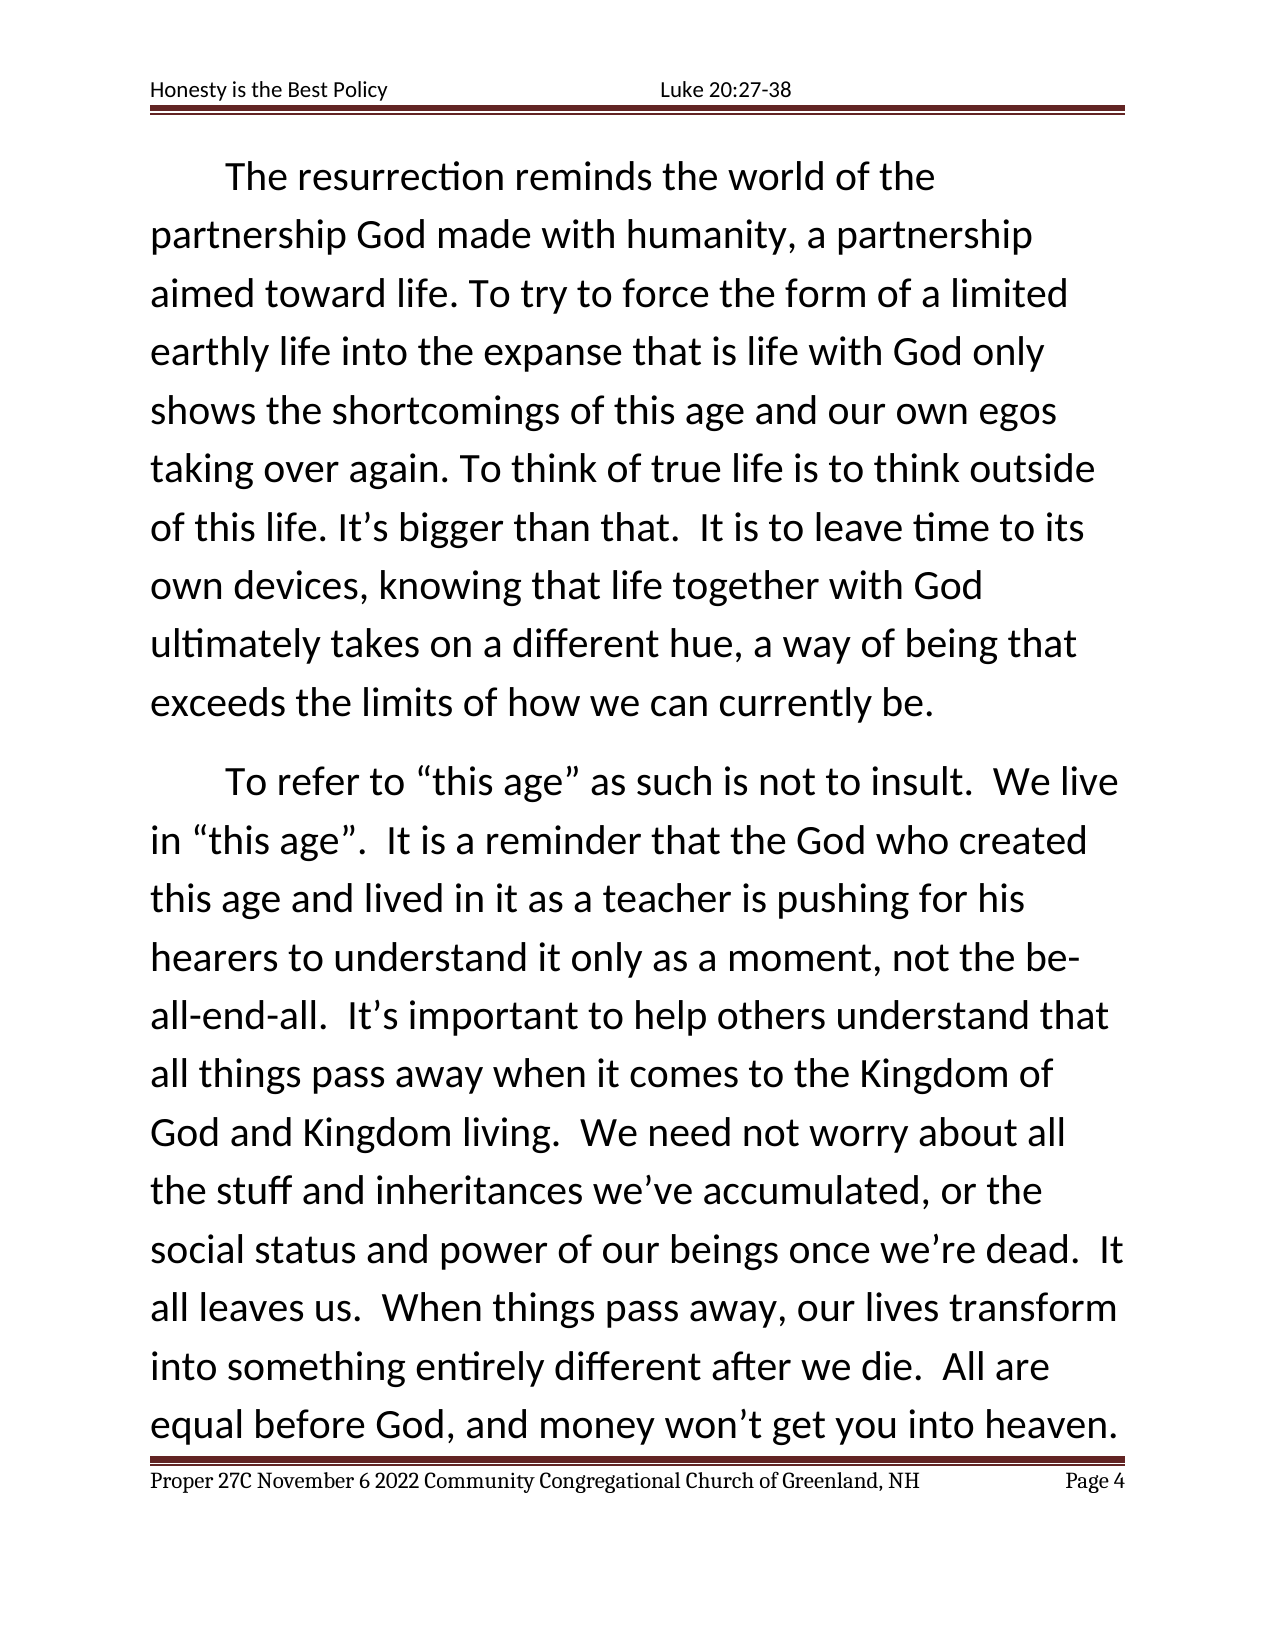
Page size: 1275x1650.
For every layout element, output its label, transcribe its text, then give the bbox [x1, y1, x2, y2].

text To refer to “this age” as such is not to insult. We live in “this age”. It is a reminder that the God who created this age and lived in it as a teacher is pushing for his hearers to understand it only as a moment, not the be-all-end-all. It’s important to help others understand that all things pass away when it comes to the Kingdom of God and Kingdom living. We need not worry about all the stuff and inheritances we’ve accumulated, or the social status and power of our beings once we’re dead. It all leaves us. When things pass away, our lives transform into something entirely different after we die. All are equal before God, and money won’t get you into heaven. [150, 755, 1125, 1449]
text The resurrection reminds the world of the partnership God made with humanity, a partnership aimed toward life. To try to force the form of a limited earthly life into the expanse that is life with God only shows the shortcomings of this age and our own egos taking over again. To think of true life is to think outside of this life. It’s bigger than that. It is to leave time to its own devices, knowing that life together with God ultimately takes on a different hue, a way of being that exceeds the limits of how we can currently be. [150, 150, 1125, 727]
